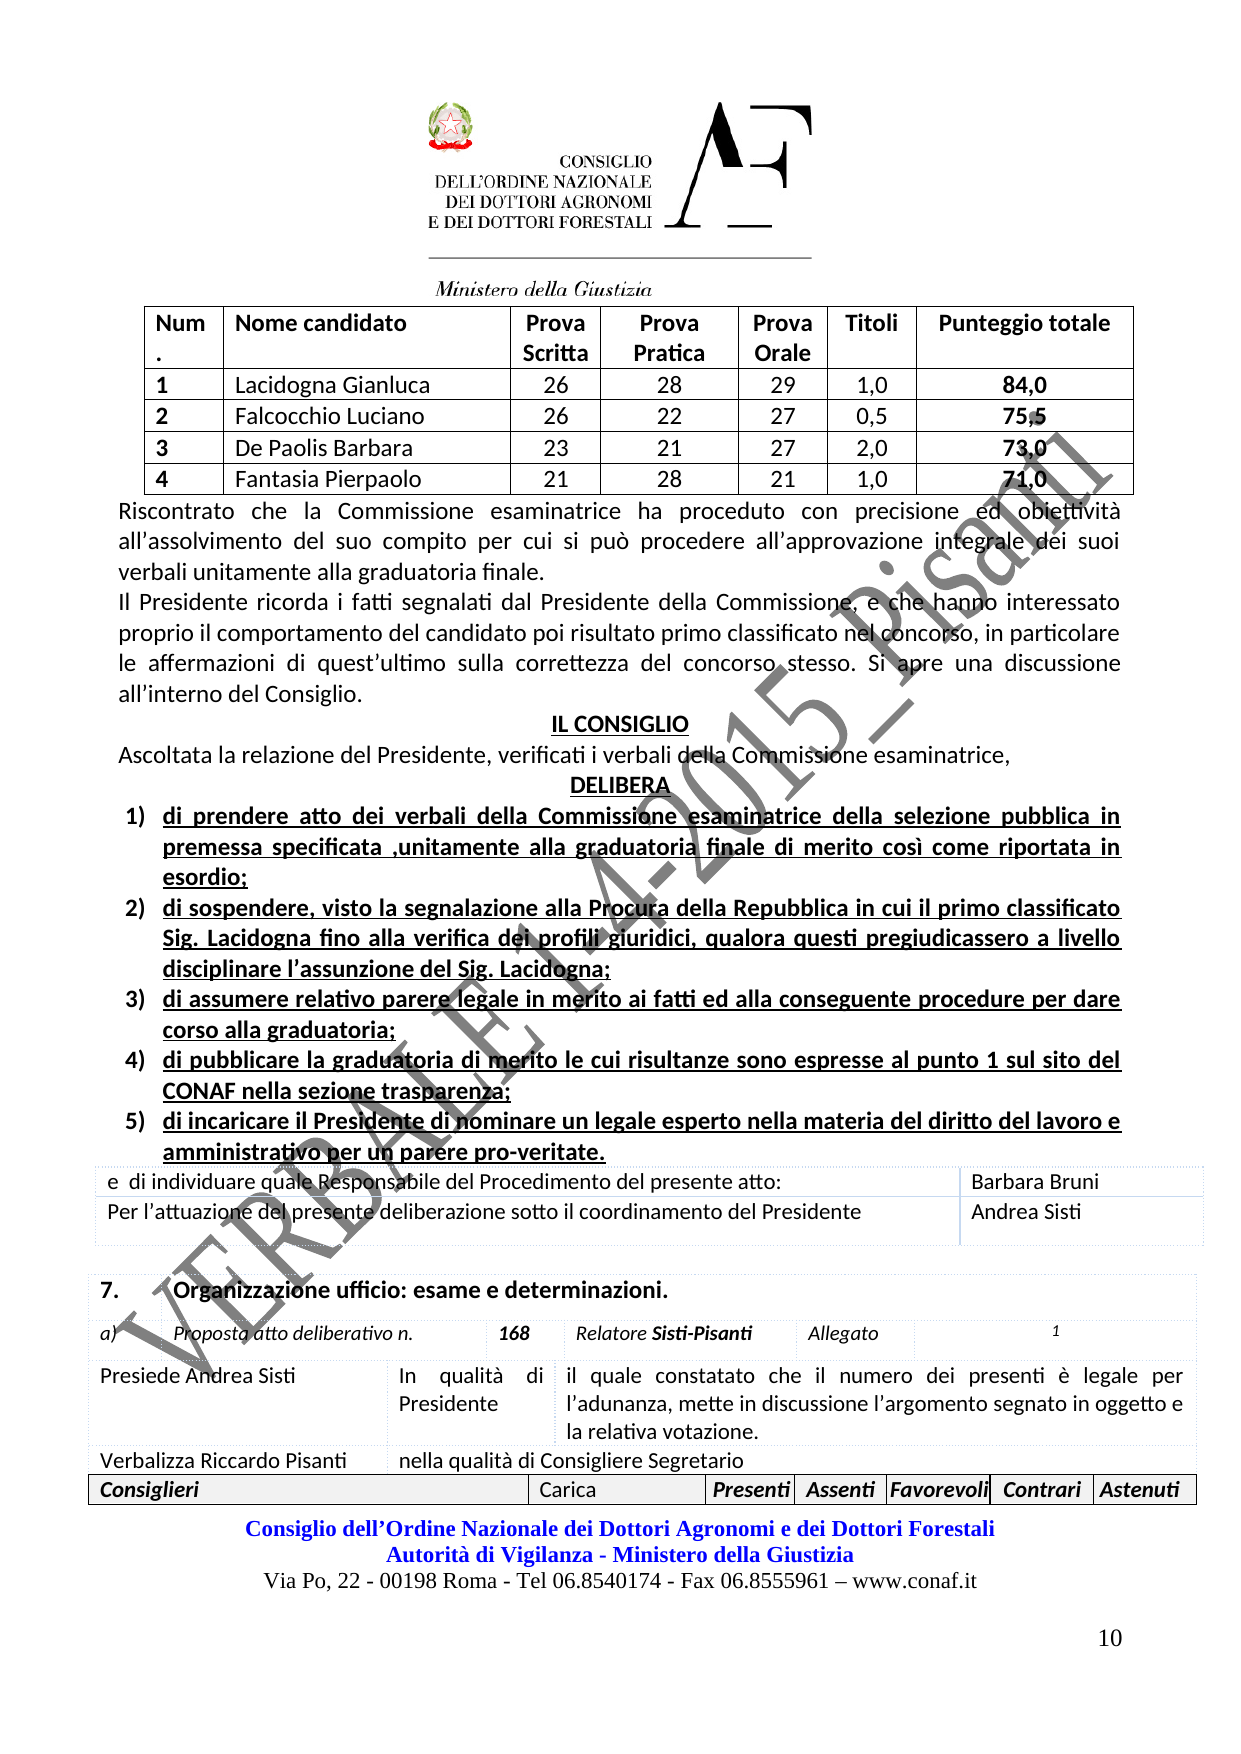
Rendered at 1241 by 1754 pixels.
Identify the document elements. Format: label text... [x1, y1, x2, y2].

table_cell Carica [529, 1475, 705, 1503]
table_cell il quale constatato che il numero dei presenti è legale per l’adunanza, mette in discussione l’argomento segnato in oggetto e la relativa votazione. [555, 1360, 1196, 1445]
table_cell Presenti [706, 1475, 794, 1503]
list di incaricare il Presidente di nominare un legale esperto nella materia del diritto del lavoro e amministrativo per un parere pro-veritate. [125, 1105, 1122, 1166]
table_cell 2 [145, 400, 223, 431]
table_header Barbara Bruni [961, 1166, 1203, 1196]
table_cell 1,0 [828, 464, 916, 494]
table_cell Proposta atto deliberativo n. [162, 1320, 487, 1360]
table_cell 73,0 [917, 432, 1133, 462]
picture [428, 102, 812, 296]
table_header Prova Pratica [601, 307, 738, 368]
table_cell Verbalizza Riccardo Pisanti [89, 1445, 387, 1474]
table_cell Assenti [795, 1475, 886, 1503]
list di assumere relativo parere legale in merito ai fatti ed alla conseguente procedure per dare corso alla graduatoria; [125, 983, 1122, 1044]
table_cell 28 [601, 464, 738, 494]
table_header Organizzazione ufficio: esame e determinazioni. [162, 1274, 1196, 1319]
table_cell 4 [145, 464, 223, 494]
table_cell 0,5 [828, 400, 916, 431]
table_cell 71,0 [917, 464, 1133, 494]
table_cell Allegato [797, 1320, 915, 1360]
table_cell Consiglieri [89, 1475, 528, 1503]
table_cell Andrea Sisti [961, 1197, 1203, 1244]
table_cell 75,5 [917, 400, 1133, 431]
table_header Punteggio totale [917, 307, 1133, 368]
table_cell 26 [511, 400, 600, 431]
table_cell Falcocchio Luciano [224, 400, 510, 431]
table_cell 21 [511, 464, 600, 494]
table_header 7. [89, 1274, 162, 1319]
table_cell Lacidogna Gianluca [224, 369, 510, 399]
table_header e di individuare quale Responsabile del Procedimento del presente atto: [96, 1166, 960, 1196]
table_cell 2,0 [828, 432, 916, 462]
text Ascoltata la relazione del Presidente, verificati i verbali della Commissione esaminatrice, [118, 739, 1122, 770]
table_cell 21 [739, 464, 827, 494]
list di sospendere, visto la segnalazione alla Procura della Repubblica in cui il primo classificato Sig. Lacidogna fino alla verifica dei profili giuridici, qualora questi pregiudicassero a livello disciplinare l’assunzione del Sig. Lacidogna; [125, 892, 1122, 983]
table_cell 1 [145, 369, 223, 399]
text IL CONSIGLIO [118, 709, 1122, 739]
table_cell 3 [145, 432, 223, 462]
table_cell Per l’attuazione del presente deliberazione sotto il coordinamento del Presidente [96, 1197, 959, 1244]
list di pubblicare la graduatoria di merito le cui risultanze sono espresse al punto 1 sul sito del CONAF nella sezione trasparenza; [125, 1044, 1122, 1105]
table_cell Relatore Sisti-Pisanti [564, 1320, 797, 1360]
table_header Prova Scritta [511, 307, 600, 368]
table_header Num. [145, 307, 223, 368]
table_header Prova Orale [739, 307, 827, 368]
table_cell De Paolis Barbara [224, 432, 510, 462]
table_cell 29 [739, 369, 827, 399]
table_header Nome candidato [224, 307, 510, 368]
table_cell 22 [601, 400, 738, 431]
table_cell 1,0 [828, 369, 916, 399]
table_cell Contrari [991, 1475, 1093, 1503]
text Il Presidente ricorda i fatti segnalati dal Presidente della Commissione, e che hanno interessato proprio il comportamento del candidato poi risultato primo classificato nel concorso, in particolare le affermazioni di quest’ultimo sulla correttezza del concorso stesso. Si apre una discussione all’interno del Consiglio. [118, 587, 1122, 709]
table_cell 23 [511, 432, 600, 462]
table_cell nella qualità di Consigliere Segretario [387, 1445, 1196, 1474]
table_cell 84,0 [917, 369, 1133, 399]
text Riscontrato che la Commissione esaminatrice ha proceduto con precisione ed obiettività all’assolvimento del suo compito per cui si può procedere all’approvazione integrale dei suoi verbali unitamente alla graduatoria finale. [118, 495, 1122, 587]
table_cell Presiede Andrea Sisti [89, 1360, 387, 1445]
table_cell 168 [487, 1320, 564, 1360]
table_header Titoli [828, 307, 916, 368]
table_cell a) [89, 1320, 162, 1360]
table_cell Fantasia Pierpaolo [224, 464, 510, 494]
table_cell In qualità di Presidente [387, 1360, 555, 1445]
table_cell Astenuti [1094, 1475, 1196, 1503]
table_cell 21 [601, 432, 738, 462]
table_cell 27 [739, 432, 827, 462]
table_cell 26 [511, 369, 600, 399]
table_cell 1 [915, 1320, 1196, 1360]
text DELIBERA [118, 770, 1122, 800]
table_cell 27 [739, 400, 827, 431]
list di prendere atto dei verbali della Commissione esaminatrice della selezione pubblica in premessa specificata ,unitamente alla graduatoria finale di merito così come riportata in esordio; [125, 800, 1122, 892]
table_cell 28 [601, 369, 738, 399]
table_cell Favorevoli [887, 1475, 989, 1503]
